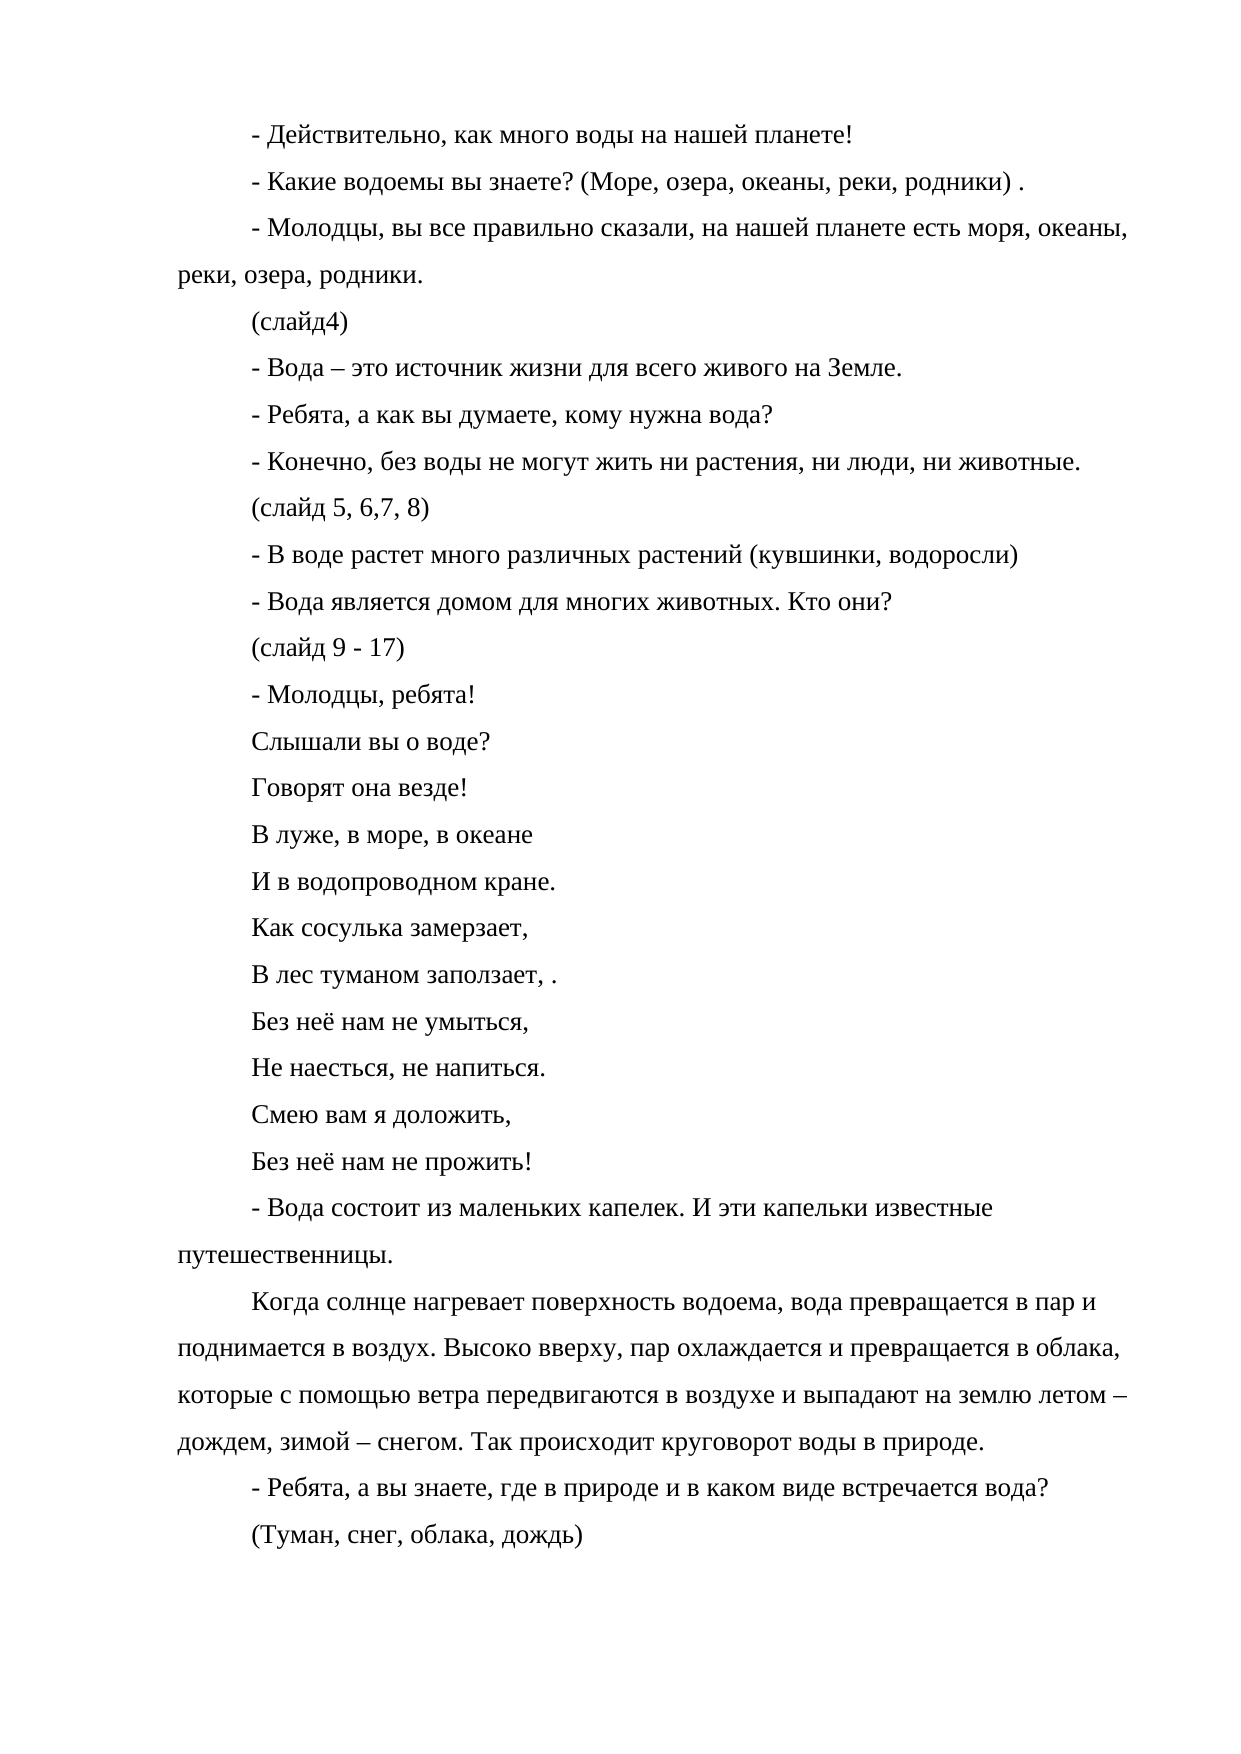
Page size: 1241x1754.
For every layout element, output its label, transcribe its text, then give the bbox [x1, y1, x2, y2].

text (слайд4) [177, 305, 1152, 336]
text - Действительно, как много воды на нашей планете! [177, 118, 1152, 149]
text В лес туманом заползает, . [177, 958, 1152, 989]
text Без неё нам не прожить! [177, 1145, 1152, 1176]
text - Вода является домом для многих животных. Кто они? [177, 585, 1152, 616]
text - Молодцы, ребята! [177, 678, 1152, 709]
text Говорят она везде! [177, 771, 1152, 803]
text Не наесться, не напиться. [177, 1051, 1152, 1083]
text - Ребята, а как вы думаете, кому нужна вода? [177, 398, 1152, 429]
text - Ребята, а вы знаете, где в природе и в каком виде встречается вода? [177, 1471, 1152, 1503]
text - Конечно, без воды не могут жить ни растения, ни люди, ни животные. [177, 445, 1152, 476]
text Слышали вы о воде? [177, 725, 1152, 756]
text И в водопроводном кране. [177, 865, 1152, 896]
text Без неё нам не умыться, [177, 1005, 1152, 1036]
text Как сосулька замерзает, [177, 911, 1152, 943]
text - Вода – это источник жизни для всего живого на Земле. [177, 351, 1152, 383]
text - Вода состоит из маленьких капелек. И эти капельки известные путешественницы. [177, 1191, 1152, 1269]
text - Молодцы, вы все правильно сказали, на нашей планете есть моря, океаны, реки, озера, родники. [177, 211, 1152, 289]
text (слайд 9 - 17) [177, 631, 1152, 663]
text Когда солнце нагревает поверхность водоема, вода превращается в пар и поднимается в воздух. Высоко вверху, пар охлаждается и превращается в облака, которые с помощью ветра передвигаются в воздухе и выпадают на землю летом – дождем, зимой – снегом. Так происходит круговорот воды в природе. [177, 1285, 1152, 1456]
text Смею вам я доложить, [177, 1098, 1152, 1129]
text (Туман, снег, облака, дождь) [177, 1518, 1152, 1549]
text - В воде растет много различных растений (кувшинки, водоросли) [177, 538, 1152, 569]
text - Какие водоемы вы знаете? (Море, озера, океаны, реки, родники) . [177, 165, 1152, 196]
text (слайд 5, 6,7, 8) [177, 491, 1152, 523]
text В луже, в море, в океане [177, 818, 1152, 849]
